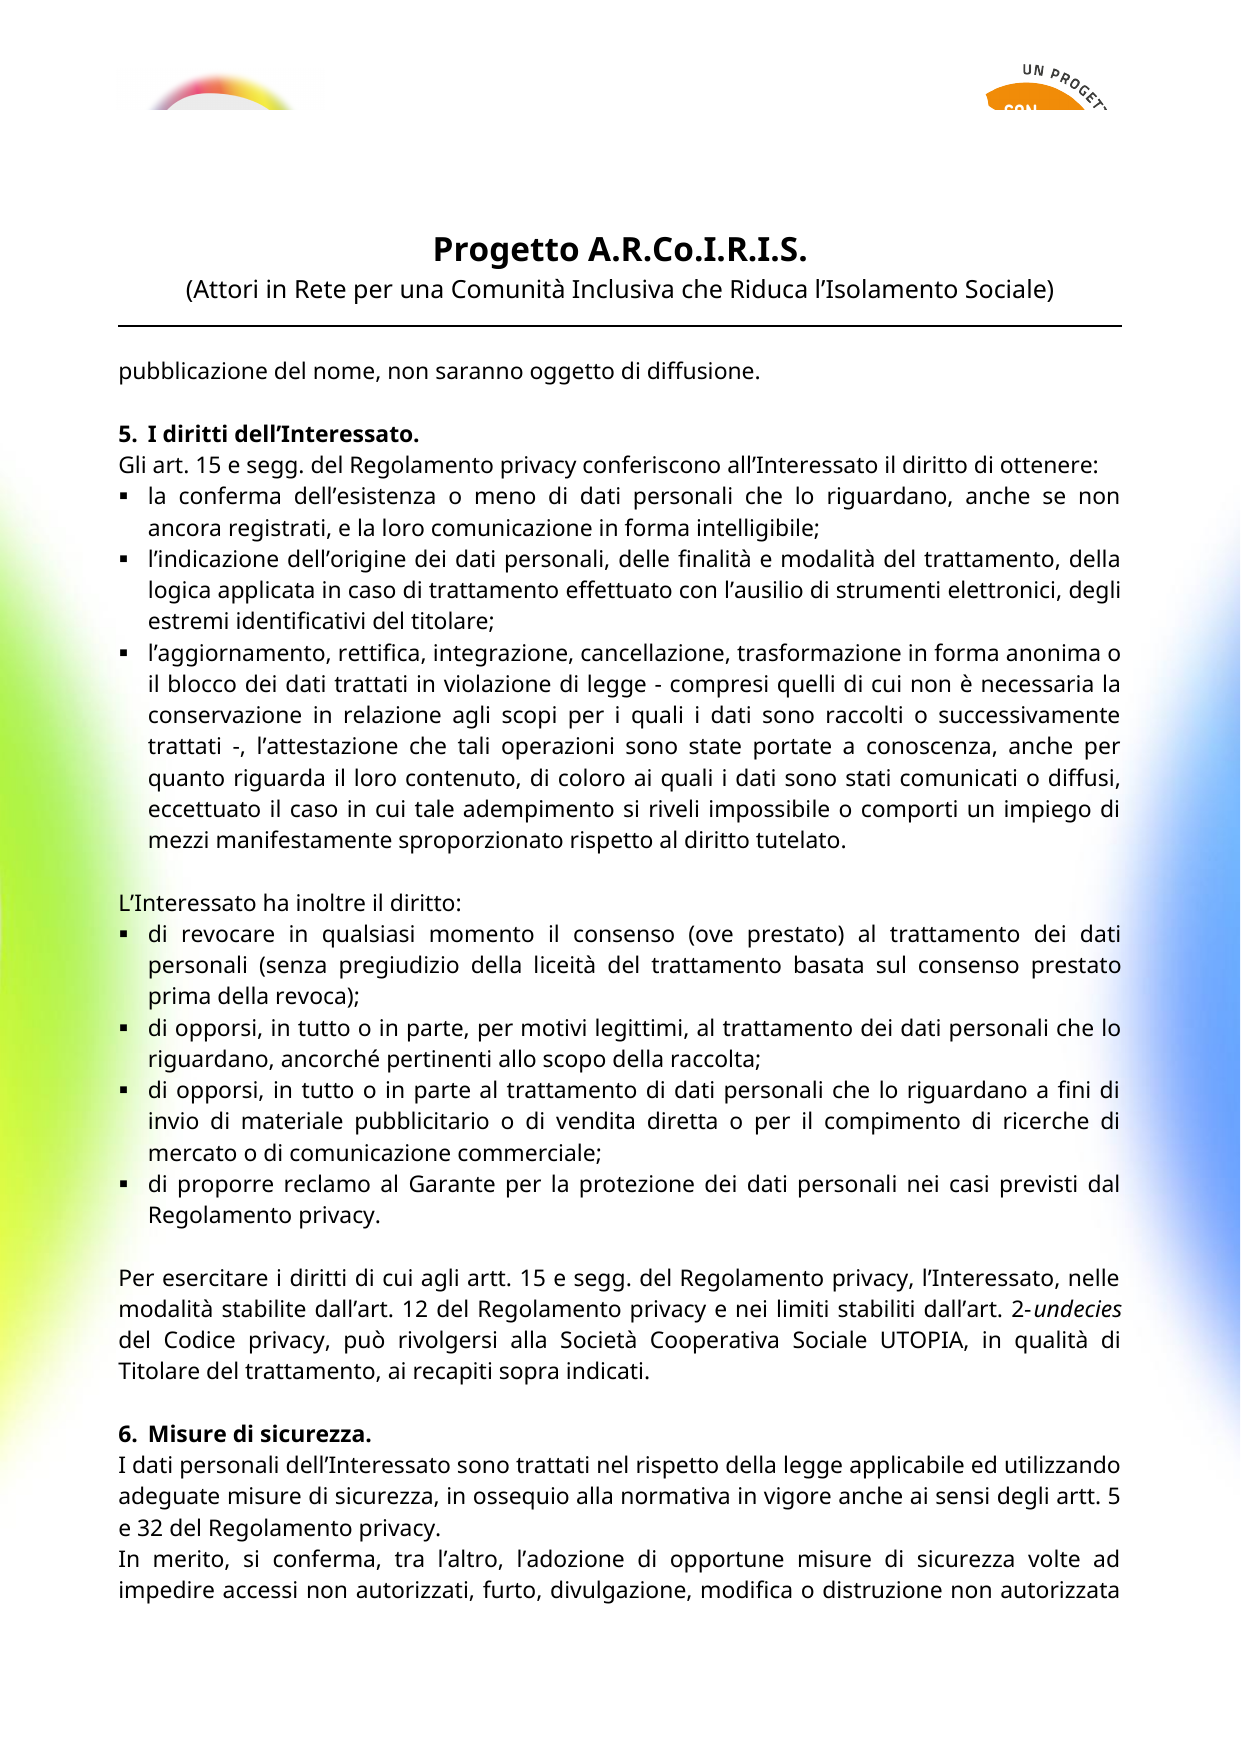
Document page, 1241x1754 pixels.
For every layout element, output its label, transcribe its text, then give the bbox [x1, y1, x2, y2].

list Misure di sicurezza. [118, 1418, 1122, 1449]
text I dati personali dell’Interessato sono trattati nel rispetto della legge applicabile ed utilizzando adeguate misure di sicurezza, in ossequio alla normativa in vigore anche ai sensi degli artt. 5 e 32 del Regolamento privacy. [118, 1449, 1122, 1543]
list di proporre reclamo al Garante per la protezione dei dati personali nei casi previsti dal Regolamento privacy. [118, 1168, 1122, 1230]
list la conferma dell’esistenza o meno di dati personali che lo riguardano, anche se non ancora registrati, e la loro comunicazione in forma intelligibile; [118, 480, 1122, 543]
text Gli art. 15 e segg. del Regolamento privacy conferiscono all’Interessato il diritto di ottenere: [118, 449, 1122, 480]
list di opporsi, in tutto o in parte al trattamento di dati personali che lo riguardano a fini di invio di materiale pubblicitario o di vendita diretta o per il compimento di ricerche di mercato o di comunicazione commerciale; [118, 1074, 1122, 1168]
picture [0, 60, 1241, 1754]
text Per esercitare i diritti di cui agli artt. 15 e segg. del Regolamento privacy, l’Interessato, nelle modalità stabilite dall’art. 12 del Regolamento privacy e nei limiti stabiliti dall’art. 2-undecies del Codice privacy, può rivolgersi alla Società Cooperativa Sociale UTOPIA, in qualità di Titolare del trattamento, ai recapiti sopra indicati. [118, 1261, 1122, 1386]
text L’Interessato ha inoltre il diritto: [118, 886, 1122, 918]
list I diritti dell’Interessato. [118, 418, 1122, 449]
list di revocare in qualsiasi momento il consenso (ove prestato) al trattamento dei dati personali (senza pregiudizio della liceità del trattamento basata sul consenso prestato prima della revoca); [118, 918, 1122, 1011]
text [118, 355, 1122, 386]
list l’aggiornamento, rettifica, integrazione, cancellazione, trasformazione in forma anonima o il blocco dei dati trattati in violazione di legge - compresi quelli di cui non è necessaria la conservazione in relazione agli scopi per i quali i dati sono raccolti o successivamente trattati -, l’attestazione che tali operazioni sono state portate a conoscenza, anche per quanto riguarda il loro contenuto, di coloro ai quali i dati sono stati comunicati o diffusi, eccettuato il caso in cui tale adempimento si riveli impossibile o comporti un impiego di mezzi manifestamente sproporzionato rispetto al diritto tutelato. [118, 636, 1122, 855]
list l’indicazione dell’origine dei dati personali, delle finalità e modalità del trattamento, della logica applicata in caso di trattamento effettuato con l’ausilio di strumenti elettronici, degli estremi identificativi del titolare; [118, 543, 1122, 636]
list di opporsi, in tutto o in parte, per motivi legittimi, al trattamento dei dati personali che lo riguardano, ancorché pertinenti allo scopo della raccolta; [118, 1011, 1122, 1074]
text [118, 1543, 1122, 1605]
